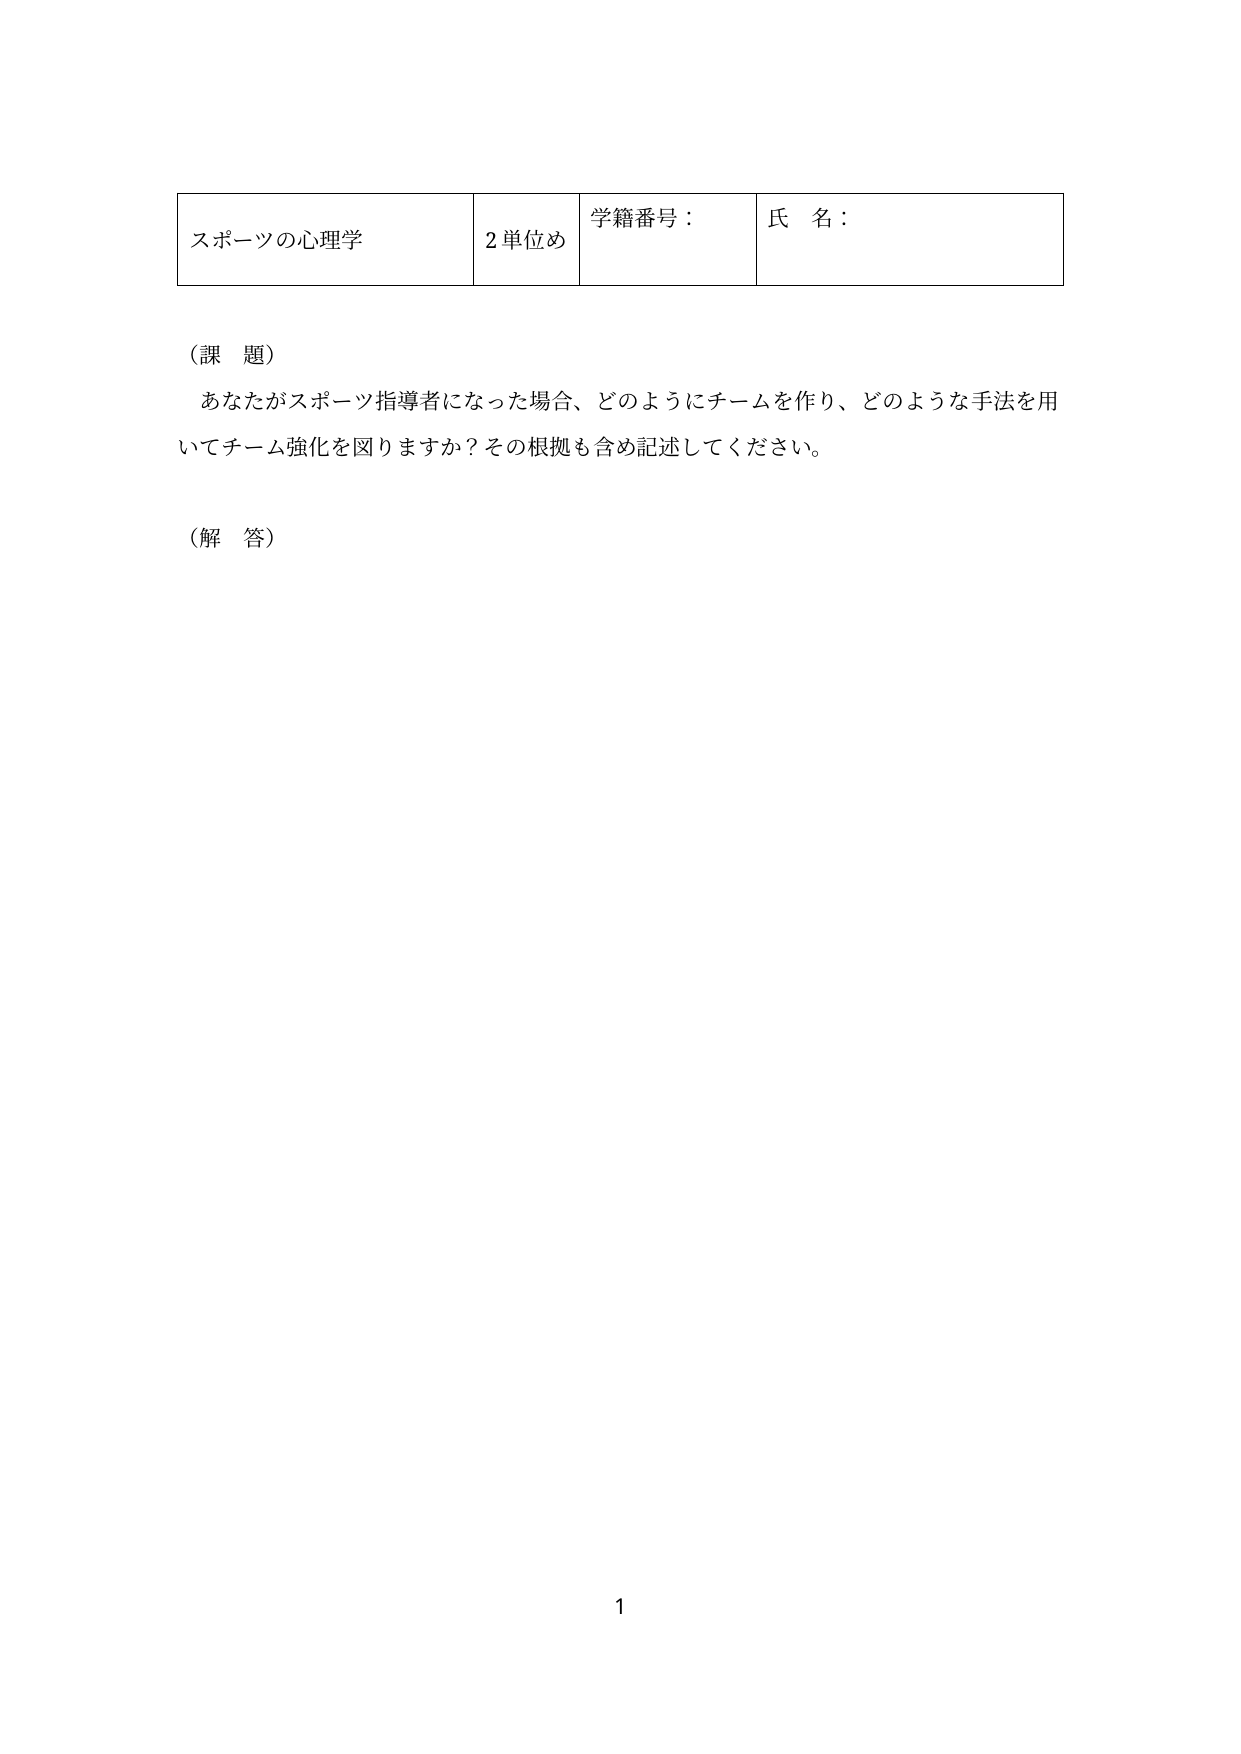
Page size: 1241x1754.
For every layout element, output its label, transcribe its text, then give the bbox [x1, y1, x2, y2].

text （解 答） [177, 514, 1063, 560]
table_header 2単位め [474, 194, 579, 285]
table_header 学籍番号： [580, 194, 756, 285]
table_header スポーツの心理学 [178, 194, 473, 285]
text あなたがスポーツ指導者になった場合、どのようにチームを作り、どのような手法を用いてチーム強化を図りますか？その根拠も含め記述してください。 [177, 377, 1063, 468]
table_header 氏 名： [757, 194, 1063, 285]
text （課 題） [177, 332, 1063, 377]
